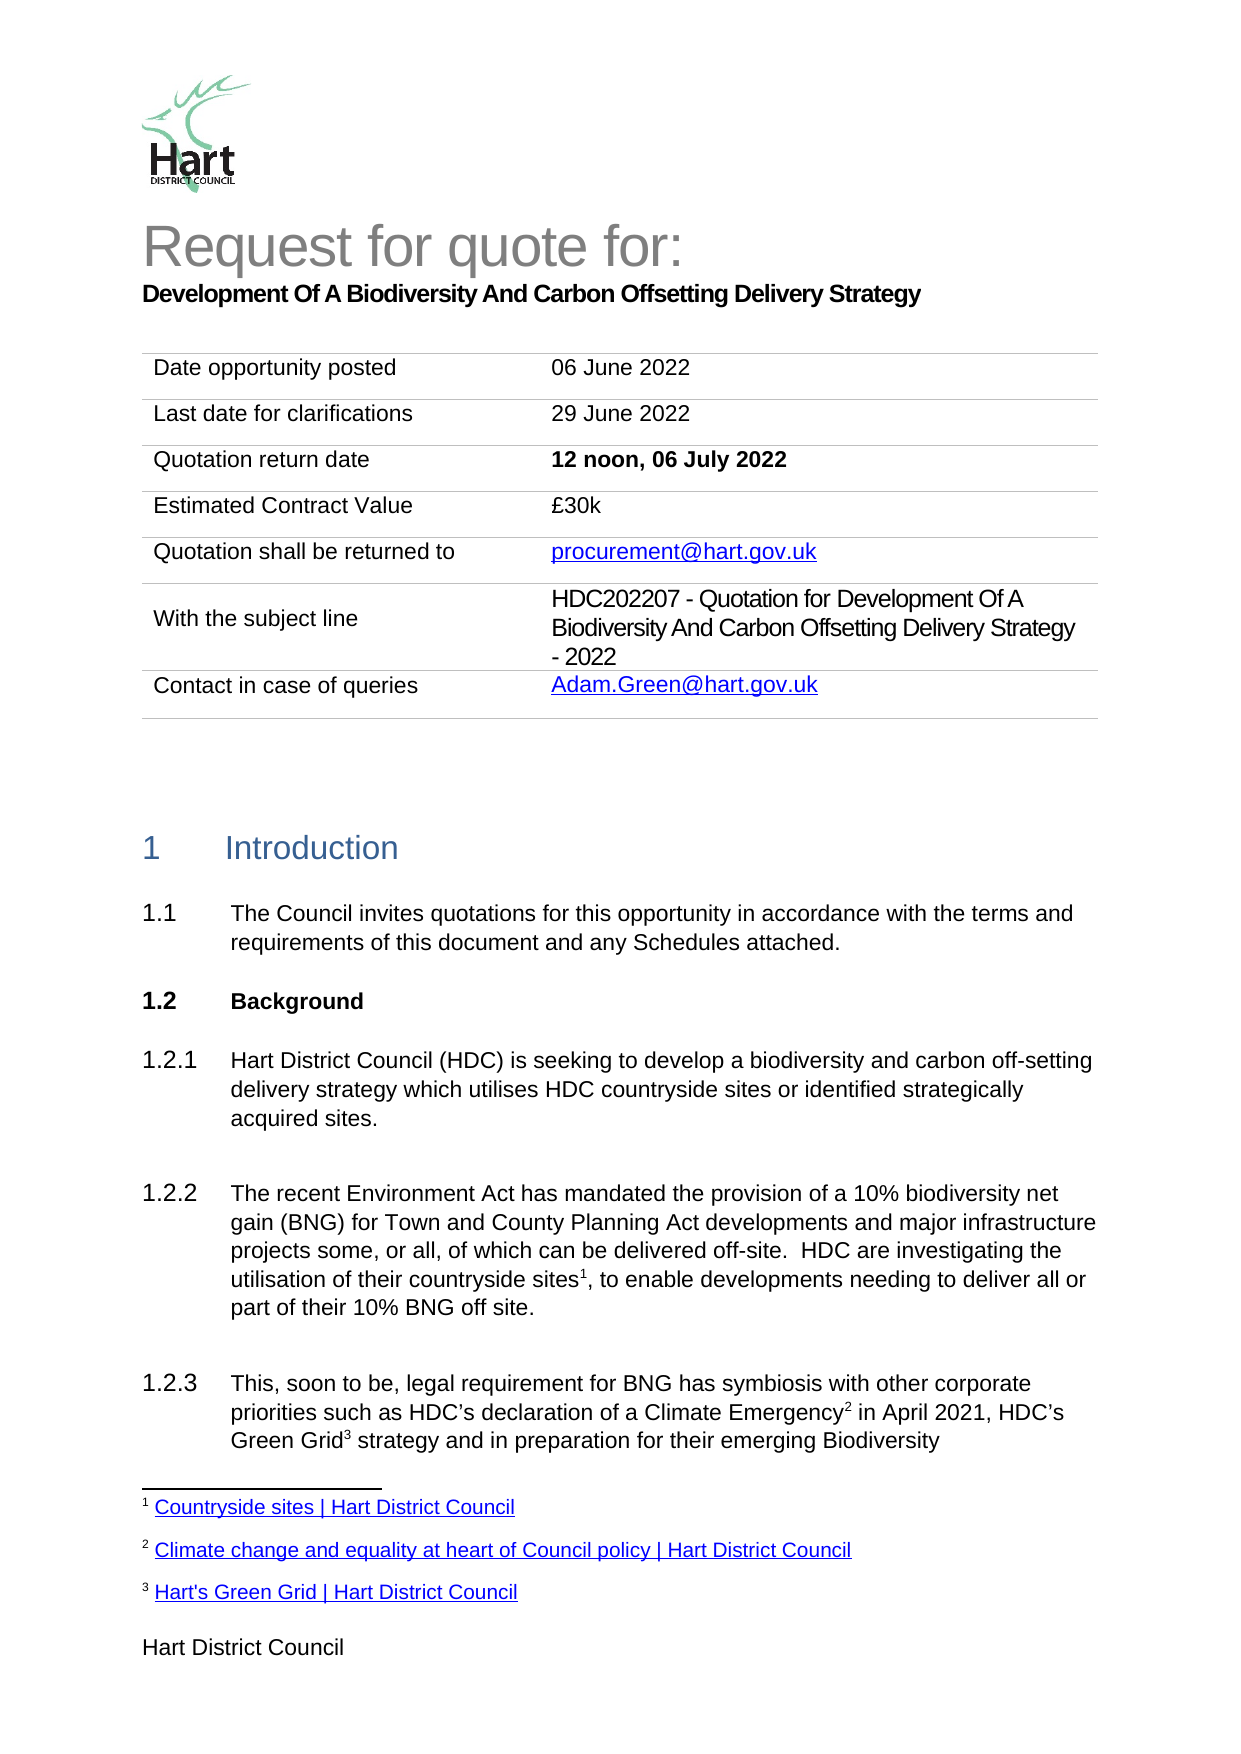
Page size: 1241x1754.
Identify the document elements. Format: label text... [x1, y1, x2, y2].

table_cell 29 June 2022 [540, 400, 1097, 445]
list The Council invites quotations for this opportunity in accordance with the terms and requirements of this document and any Schedules attached. [142, 898, 1098, 955]
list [142, 1368, 1098, 1453]
table_cell HDC202207 - Quotation for Development Of A Biodiversity And Carbon Offsetting Delivery Strategy - 2022 [540, 584, 1097, 670]
table_header Date opportunity posted [142, 354, 540, 398]
table_cell Contact in case of queries [142, 671, 540, 718]
picture [141, 75, 252, 193]
table_header 06 June 2022 [540, 354, 1097, 398]
table_cell Adam.Green@hart.gov.uk [540, 671, 1097, 718]
table_cell Last date for clarifications [142, 400, 540, 445]
table_cell 12 noon, 06 July 2022 [540, 446, 1097, 491]
subtitle Introduction [142, 828, 1098, 867]
list Hart District Council (HDC) is seeking to develop a biodiversity and carbon off-setting delivery strategy which utilises HDC countryside sites or identified strategically acquired sites. [142, 1045, 1098, 1131]
table_cell Quotation return date [142, 446, 540, 491]
table_cell £30k [540, 492, 1097, 537]
title Development Of A Biodiversity And Carbon Offsetting Delivery Strategy [142, 278, 1098, 307]
list Background [142, 986, 1098, 1014]
table_cell Estimated Contract Value [142, 492, 540, 537]
table_cell Quotation shall be returned to [142, 538, 540, 583]
list The recent Environment Act has mandated the provision of a 10% biodiversity net gain (BNG) for Town and County Planning Act developments and major infrastructure projects some, or all, of which can be delivered off-site. HDC are investigating the utilisation of their countryside sites, to enable developments needing to deliver all or part of their 10% BNG off site. [142, 1178, 1098, 1321]
table_cell With the subject line [142, 584, 540, 670]
title Request for quote for: [142, 211, 1098, 278]
table_cell procurement@hart.gov.uk [540, 538, 1097, 583]
